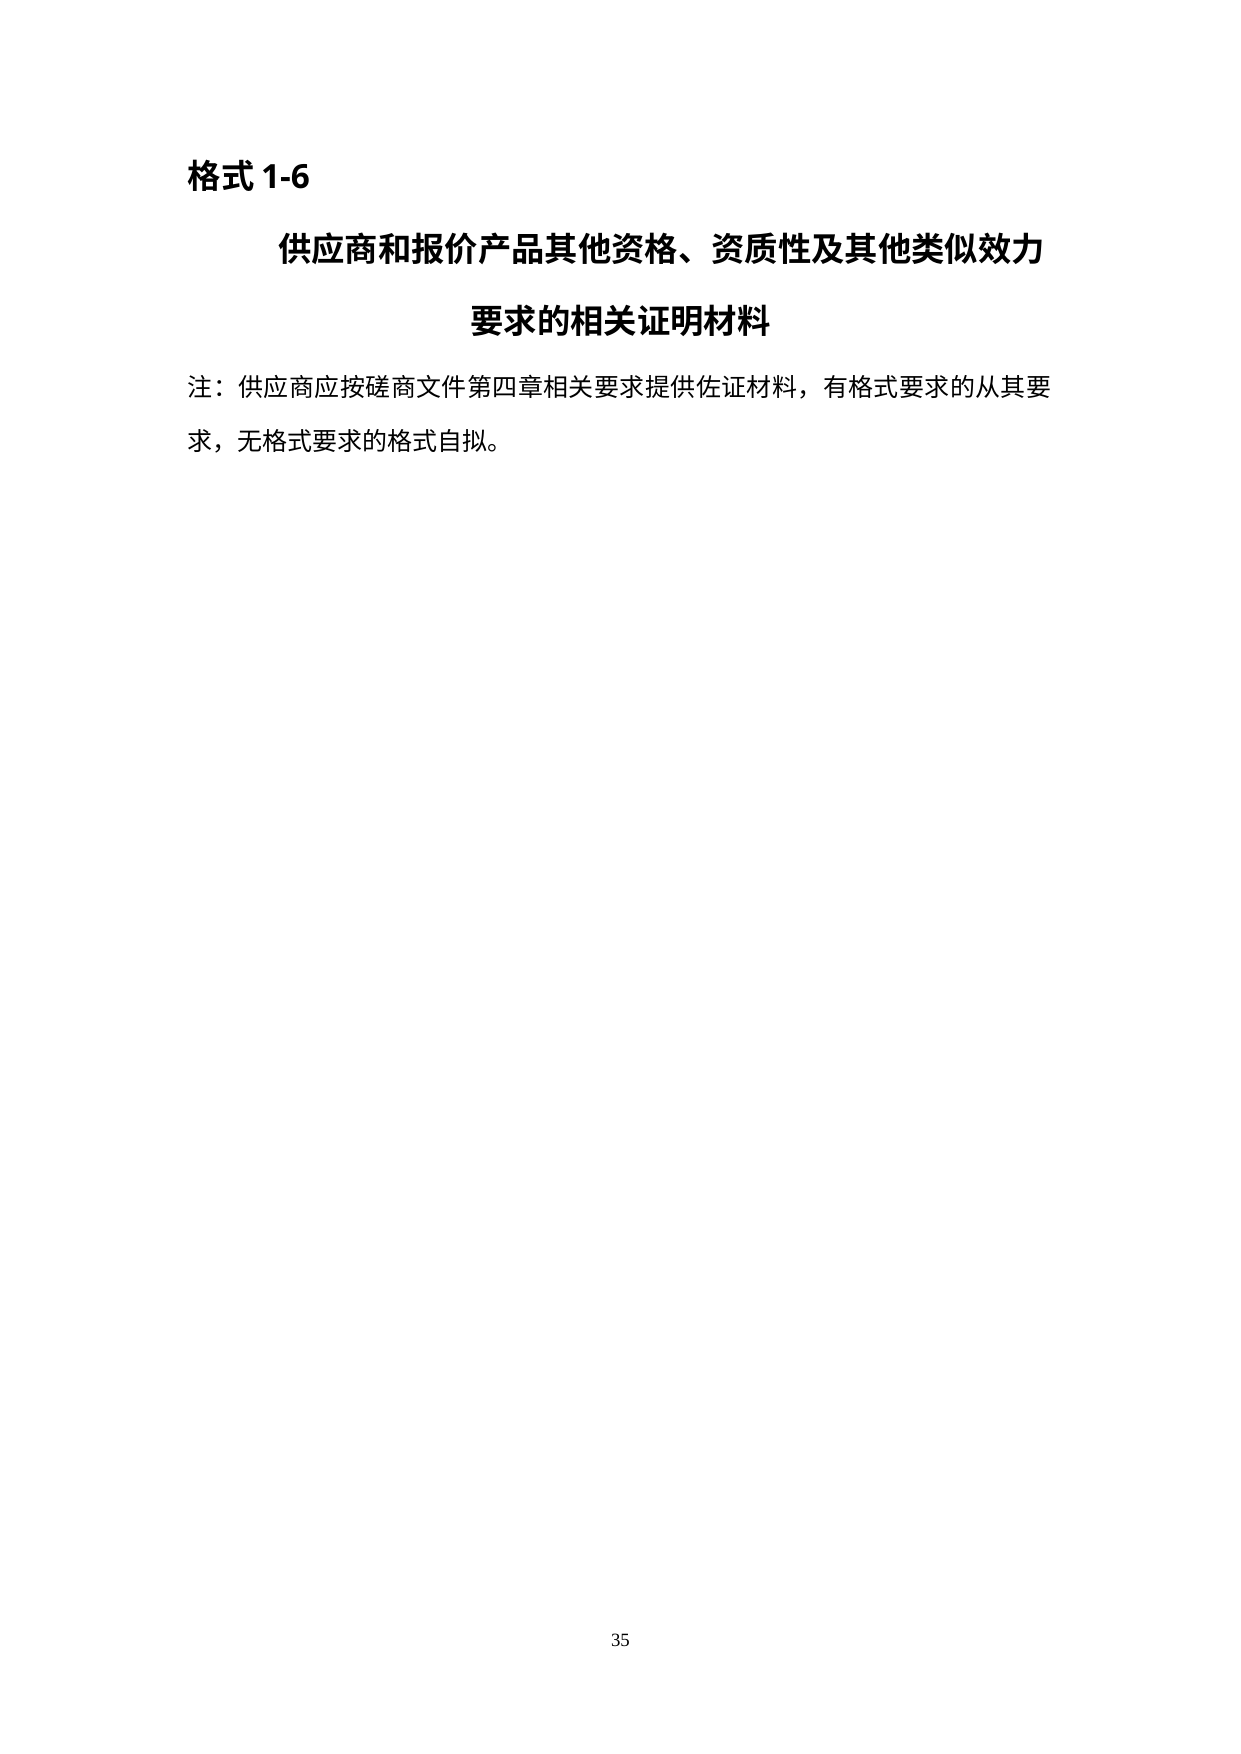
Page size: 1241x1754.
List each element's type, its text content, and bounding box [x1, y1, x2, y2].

text 格式1-6 [187, 150, 1053, 198]
text 注：供应商应按磋商文件第四章相关要求提供佐证材料，有格式要求的从其要求，无格式要求的格式自拟。 [187, 367, 1053, 458]
text 供应商和报价产品其他资格、资质性及其他类似效力要求的相关证明材料 [187, 223, 1053, 343]
